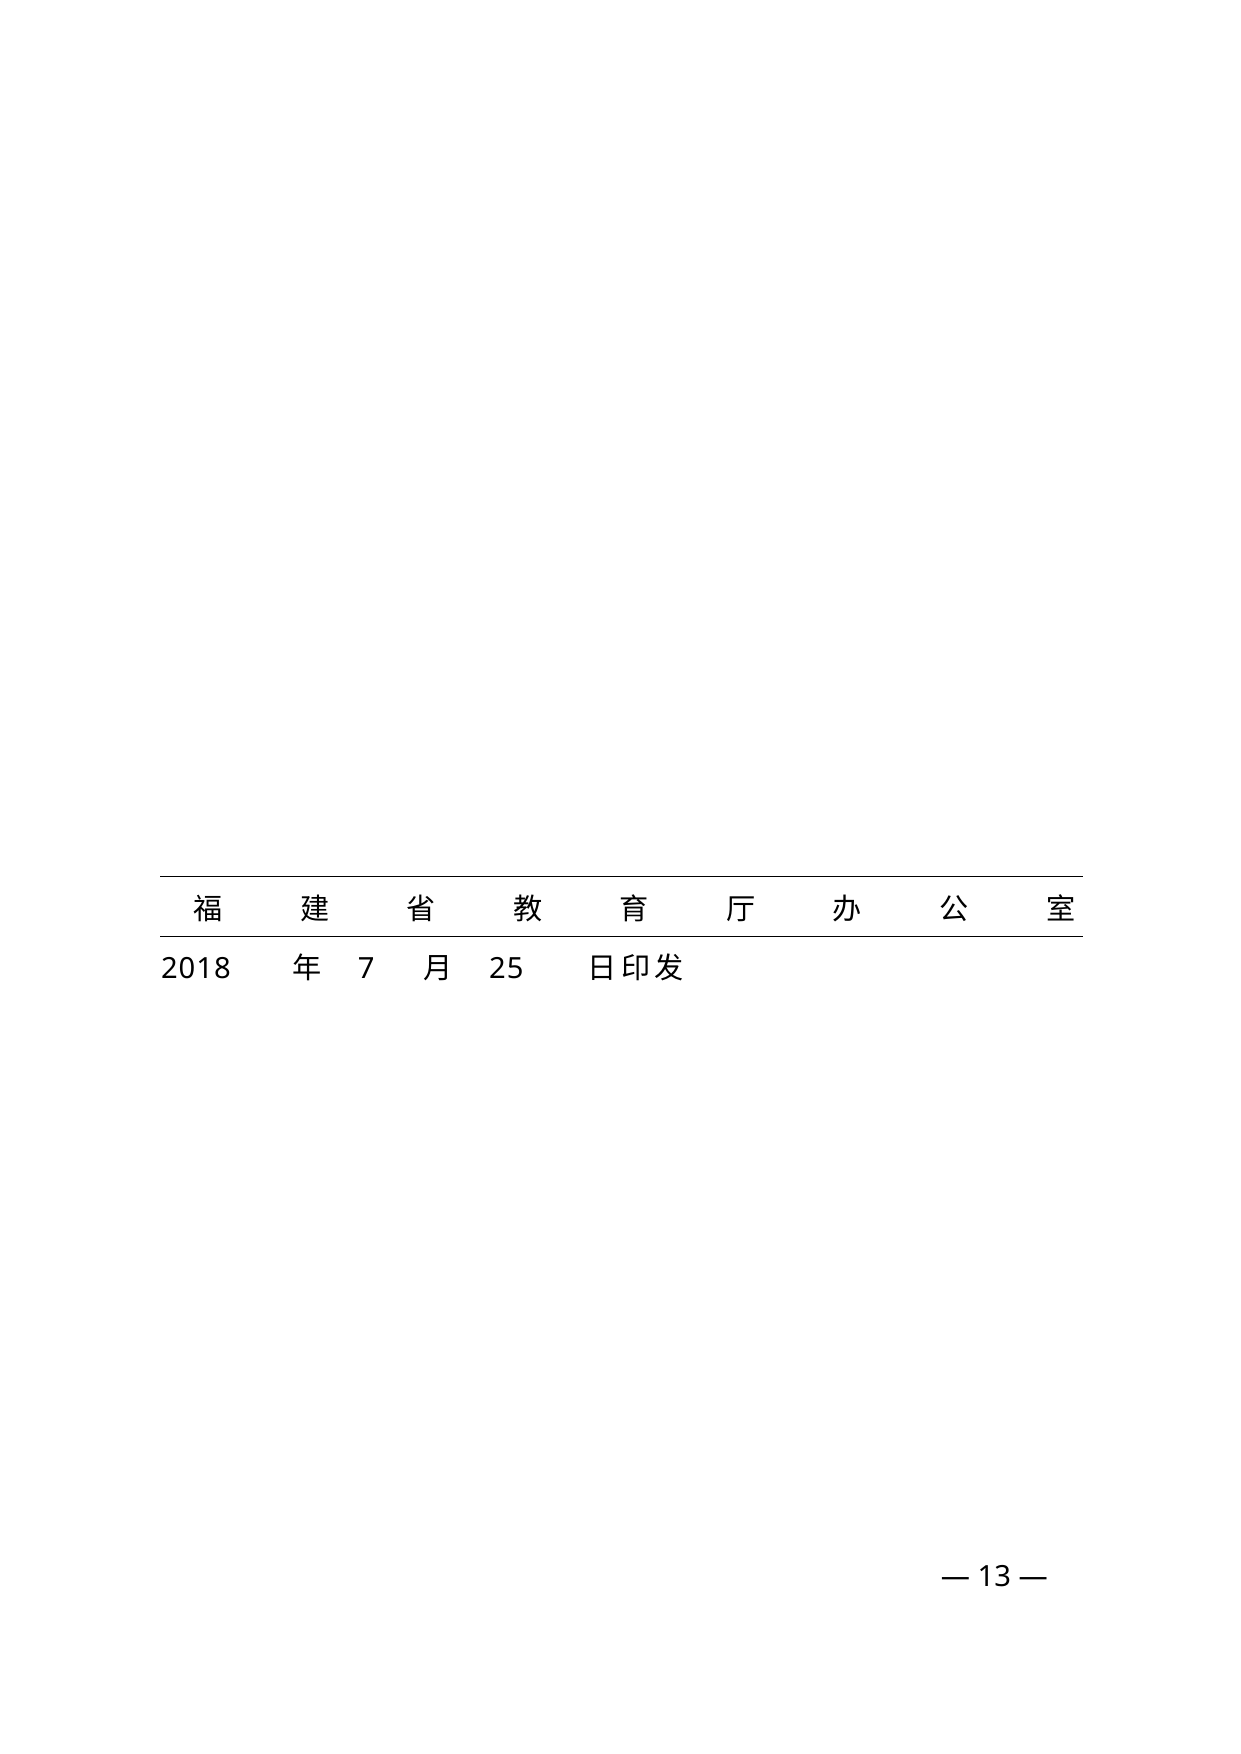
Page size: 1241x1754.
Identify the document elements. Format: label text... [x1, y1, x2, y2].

text 福建省教育厅办公室 2018年7月25日印发 [161, 877, 1079, 936]
text 福建省教育厅办公室 2018年7月25日印发 [161, 937, 1079, 997]
